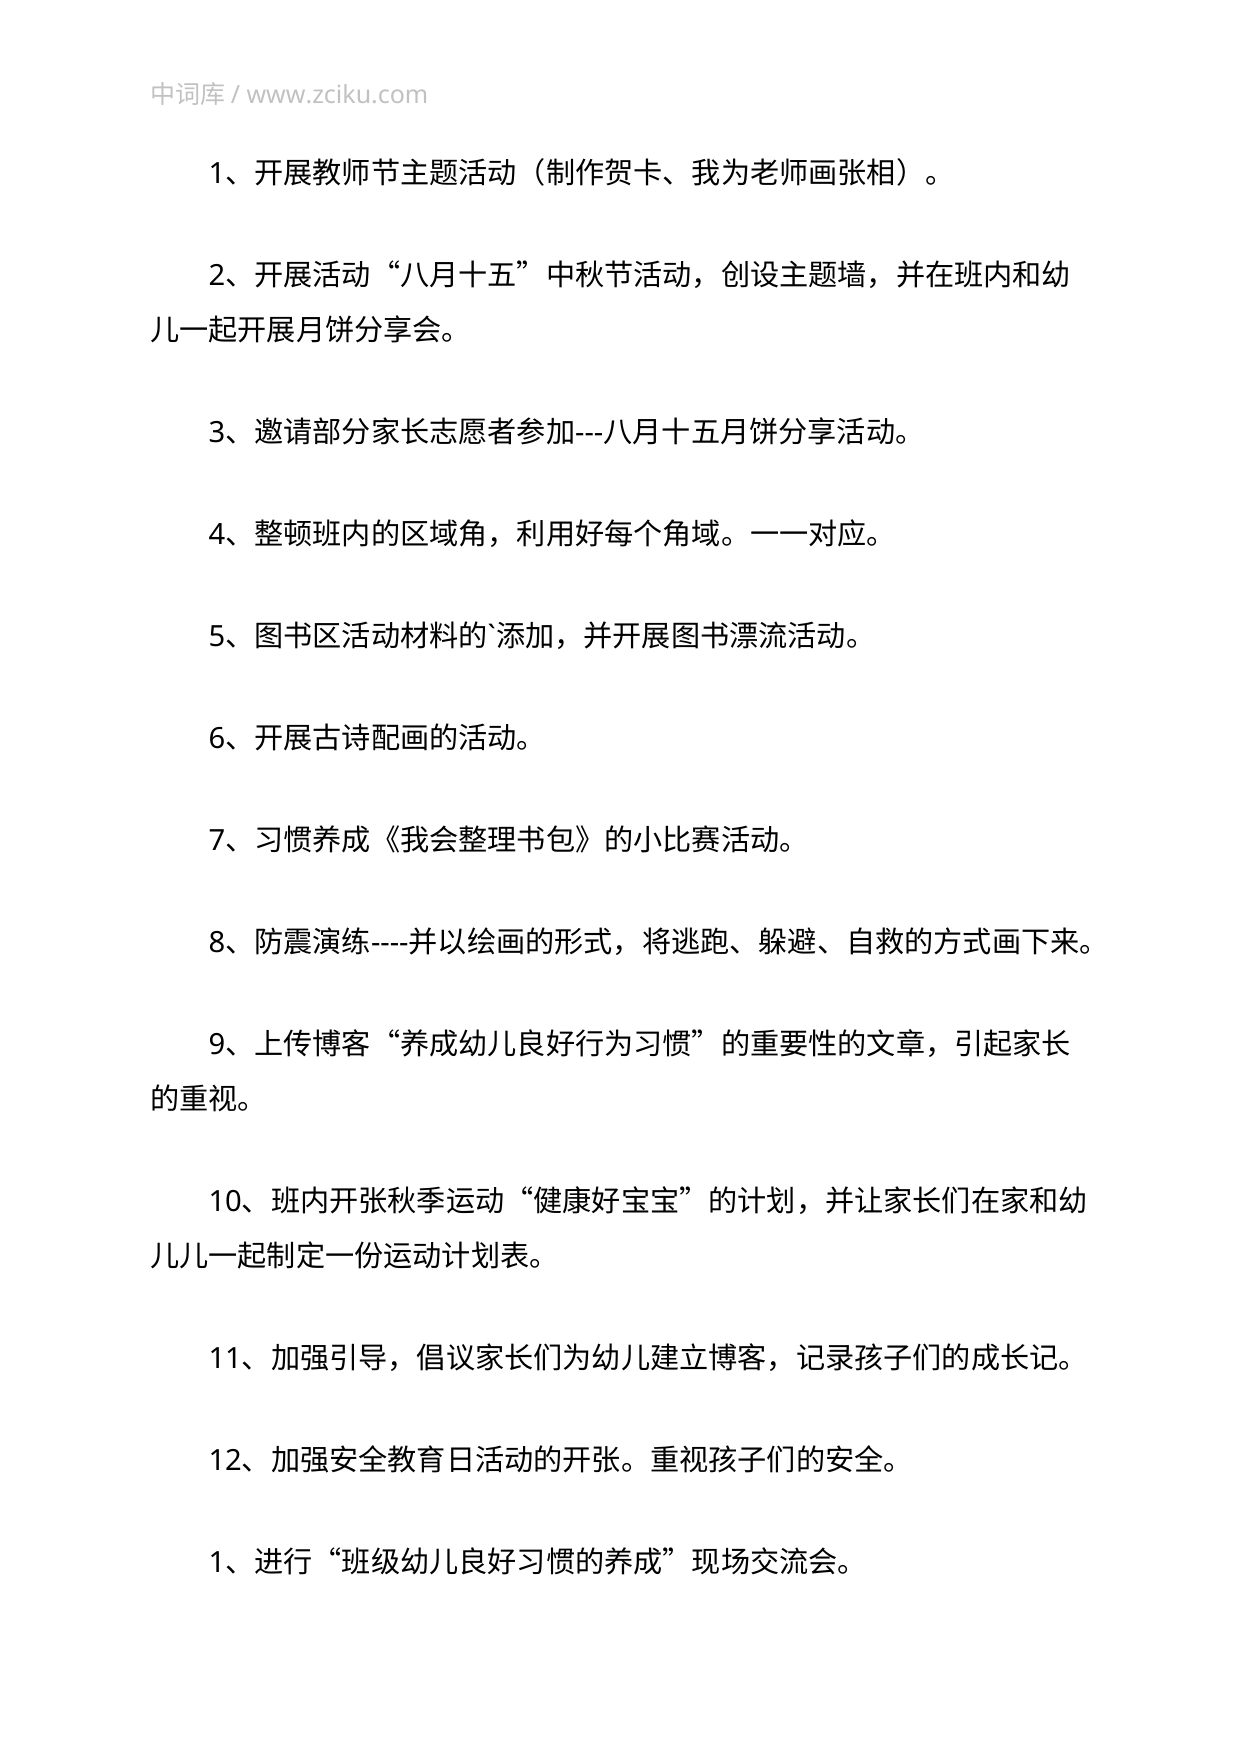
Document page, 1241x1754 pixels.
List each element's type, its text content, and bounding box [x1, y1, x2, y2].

text 9、上传博客“养成幼儿良好行为习惯”的重要性的文章，引起家长的重视。 [150, 1021, 1090, 1118]
text 7、习惯养成《我会整理书包》的小比赛活动。 [150, 817, 1090, 859]
text 6、开展古诗配画的活动。 [150, 715, 1090, 757]
text 12、加强安全教育日活动的开张。重视孩子们的安全。 [150, 1436, 1090, 1478]
text 1、开展教师节主题活动（制作贺卡、我为老师画张相）。 [150, 150, 1090, 192]
text 1、进行“班级幼儿良好习惯的养成”现场交流会。 [150, 1538, 1090, 1581]
text 10、班内开张秋季运动“健康好宝宝”的计划，并让家长们在家和幼儿儿一起制定一份运动计划表。 [150, 1177, 1090, 1275]
text 4、整顿班内的区域角，利用好每个角域。一一对应。 [150, 511, 1090, 553]
text 5、图书区活动材料的`添加，并开展图书漂流活动。 [150, 613, 1090, 655]
text 3、邀请部分家长志愿者参加---八月十五月饼分享活动。 [150, 409, 1090, 451]
text 2、开展活动“八月十五”中秋节活动，创设主题墙，并在班内和幼儿一起开展月饼分享会。 [150, 252, 1090, 349]
text 8、防震演练----并以绘画的形式，将逃跑、躲避、自救的方式画下来。 [150, 919, 1090, 961]
text 11、加强引导，倡议家长们为幼儿建立博客，记录孩子们的成长记。 [150, 1334, 1090, 1377]
